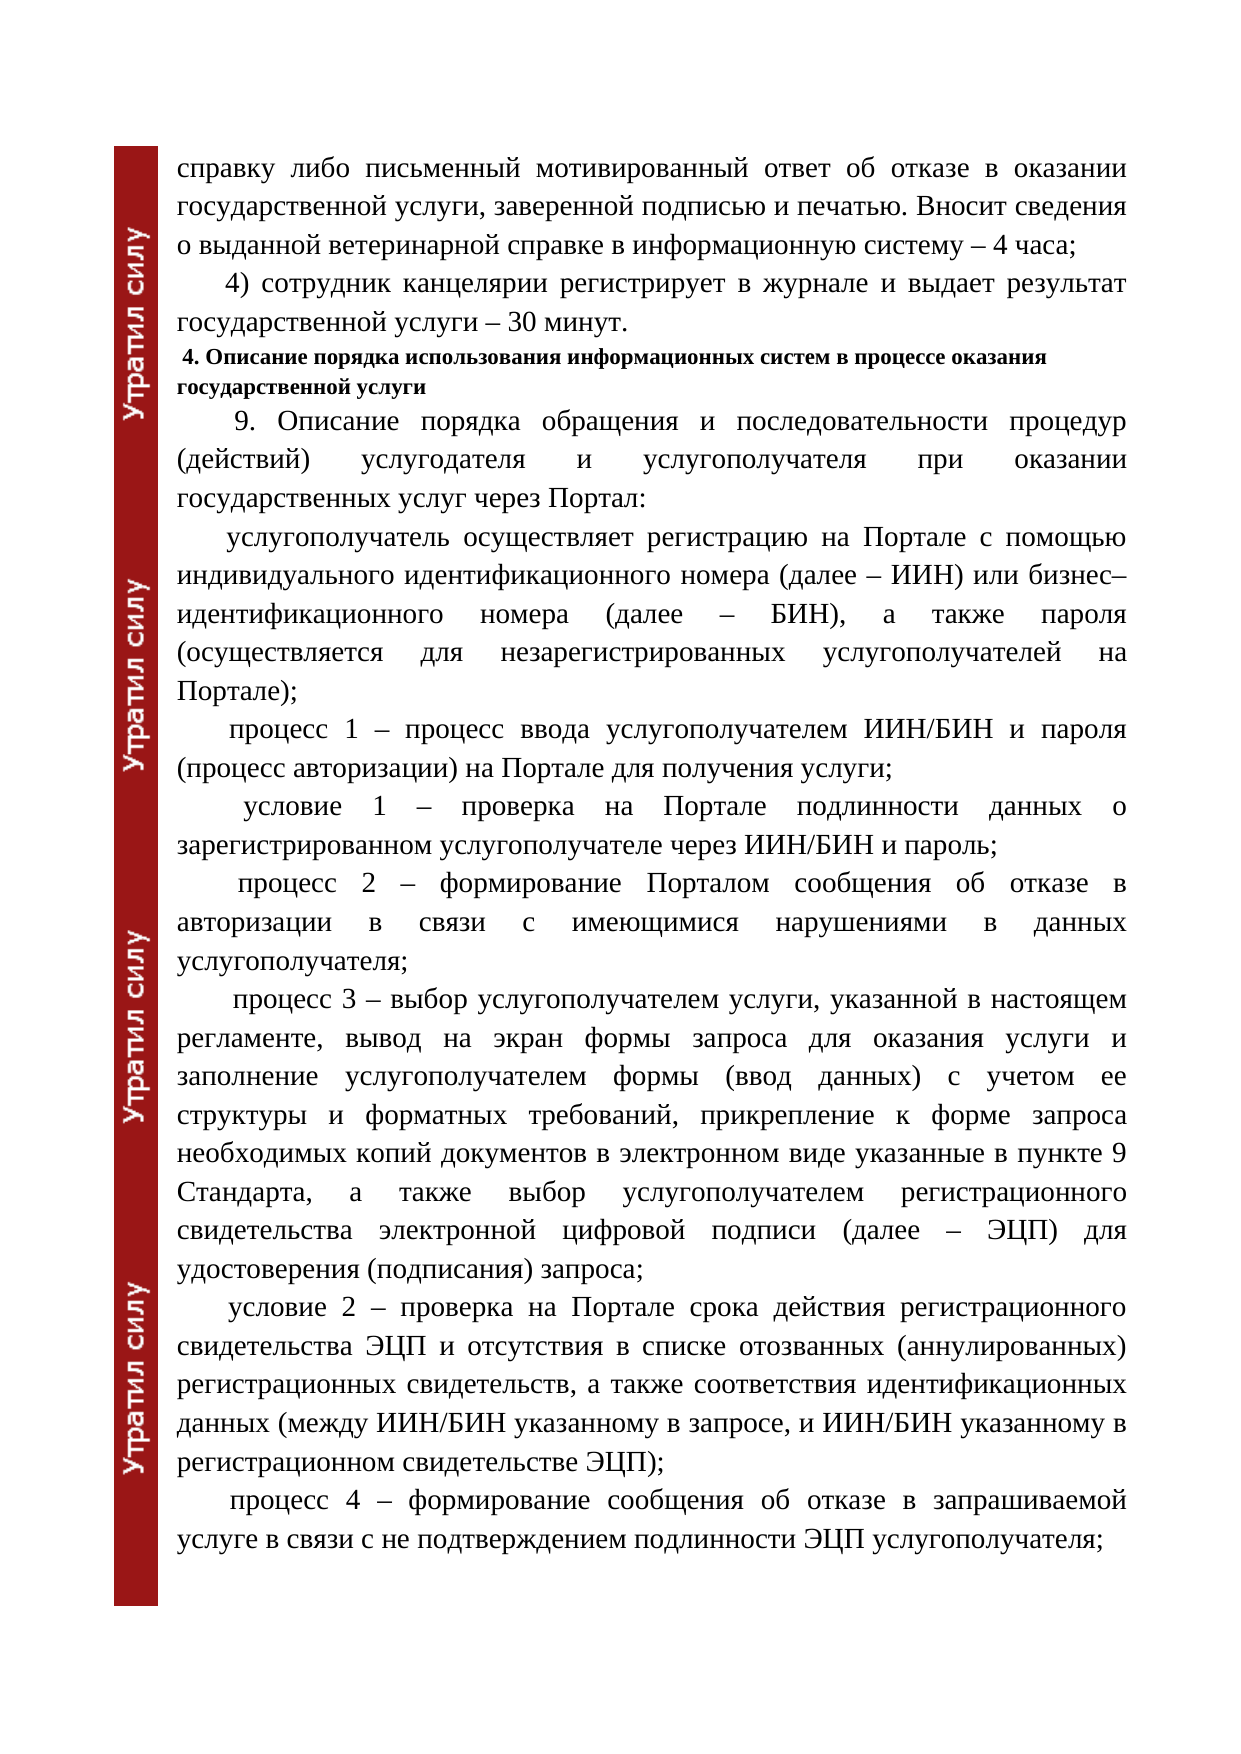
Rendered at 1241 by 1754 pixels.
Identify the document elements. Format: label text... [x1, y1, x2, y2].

picture [114, 706, 158, 711]
text процесс 2 – формирование Порталом сообщения об отказе в авторизации в связи с имеющимися нарушениями в данных услугополучателя; [112, 866, 1128, 976]
text условие 2 – проверка на Портале срока действия регистрационного свидетельства ЭЦП и отсутствия в списке отозванных (аннулированных) регистрационных свидетельств, а также соответствия идентификационных данных (между ИИН/БИН указанному в запросе, и ИИН/БИН указанному в регистрационном свидетельстве ЭЦП); [112, 1289, 1128, 1477]
text 9. Описание порядка обращения и последовательности процедур (действий) услугодателя и услугополучателя при оказании государственных услуг через Портал: [112, 403, 1128, 514]
picture [114, 514, 158, 519]
text 4) сотрудник канцелярии регистрирует в журнале и выдает результат государственной услуги – 30 минут. [112, 266, 1128, 338]
picture [114, 783, 158, 788]
picture [114, 861, 158, 866]
text процесс 1 – процесс ввода услугополучателем ИИН/БИН и пароля (процесс авторизации) на Портале для получения услуги; [112, 711, 1128, 783]
text условие 1 – проверка на Портале подлинности данных о зарегистрированном услугополучателе через ИИН/БИН и пароль; [112, 788, 1128, 861]
picture [114, 146, 158, 150]
text 4. Описание порядка использования информационных систем в процессе оказания государственной услуги [112, 343, 1128, 399]
picture [114, 1284, 158, 1289]
picture [114, 976, 158, 981]
picture [114, 1554, 158, 1606]
picture [114, 261, 158, 266]
text процесс 3 – выбор услугополучателем услуги, указанной в настоящем регламенте, вывод на экран формы запроса для оказания услуги и заполнение услугополучателем формы (ввод данных) с учетом ее структуры и форматных требований, прикрепление к форме запроса необходимых копий документов в электронном виде указанные в пункте 9 Стандарта, а также выбор услугополучателем регистрационного свидетельства электронной цифровой подписи (далее – ЭЦП) для удостоверения (подписания) запроса; [112, 981, 1128, 1284]
picture [114, 399, 158, 403]
text услугополучатель осуществляет регистрацию на Портале с помощью индивидуального идентификационного номера (далее – ИИН) или бизнес–идентификационного номера (далее – БИН), а также пароля (осуществляется для незарегистрированных услугополучателей на Портале); [112, 519, 1128, 706]
picture [114, 338, 158, 343]
picture [114, 1477, 158, 1482]
text процесс 4 – формирование сообщения об отказе в запрашиваемой услуге в связи с не подтверждением подлинности ЭЦП услугополучателя; [112, 1482, 1128, 1554]
